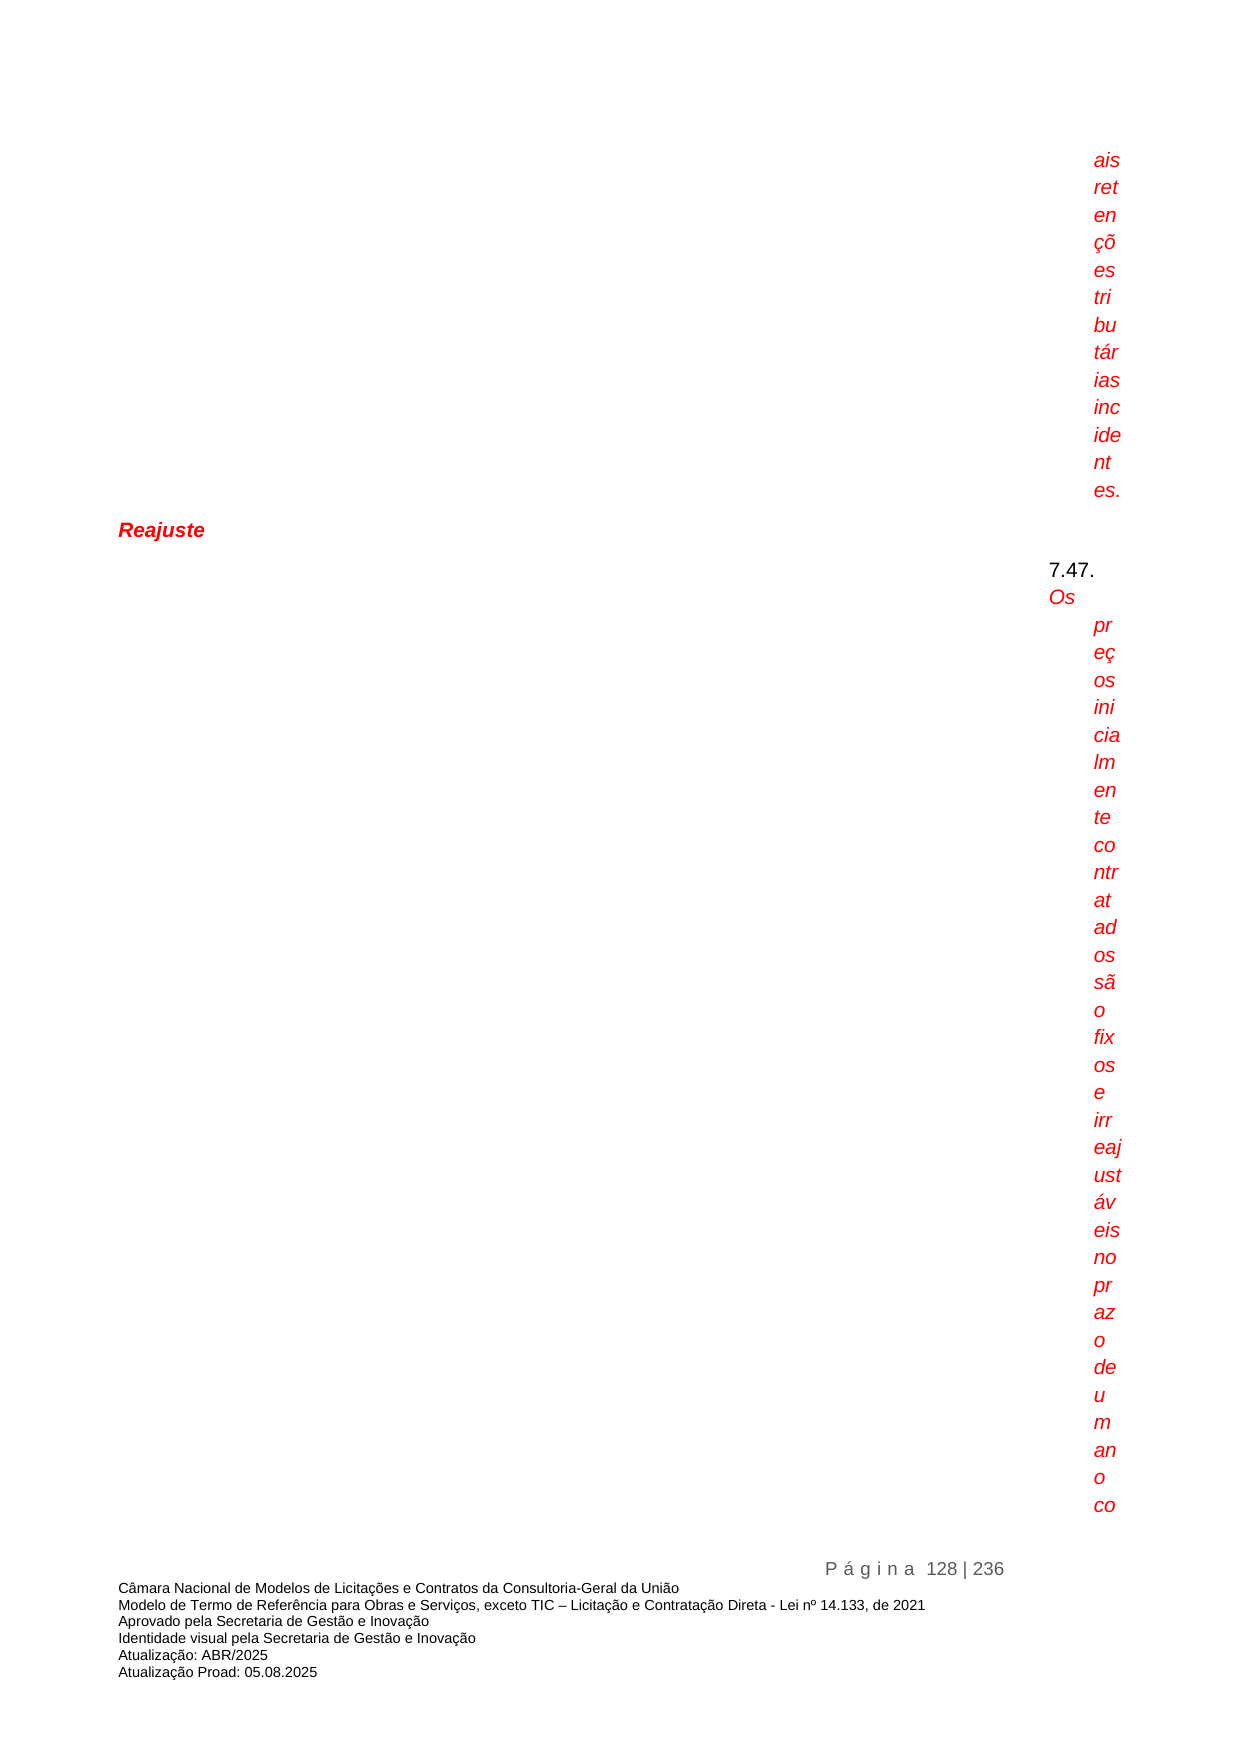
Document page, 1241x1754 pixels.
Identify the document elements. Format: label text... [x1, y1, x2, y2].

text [1048, 558, 1122, 1517]
text Reajuste [118, 518, 1122, 542]
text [1048, 148, 1122, 502]
